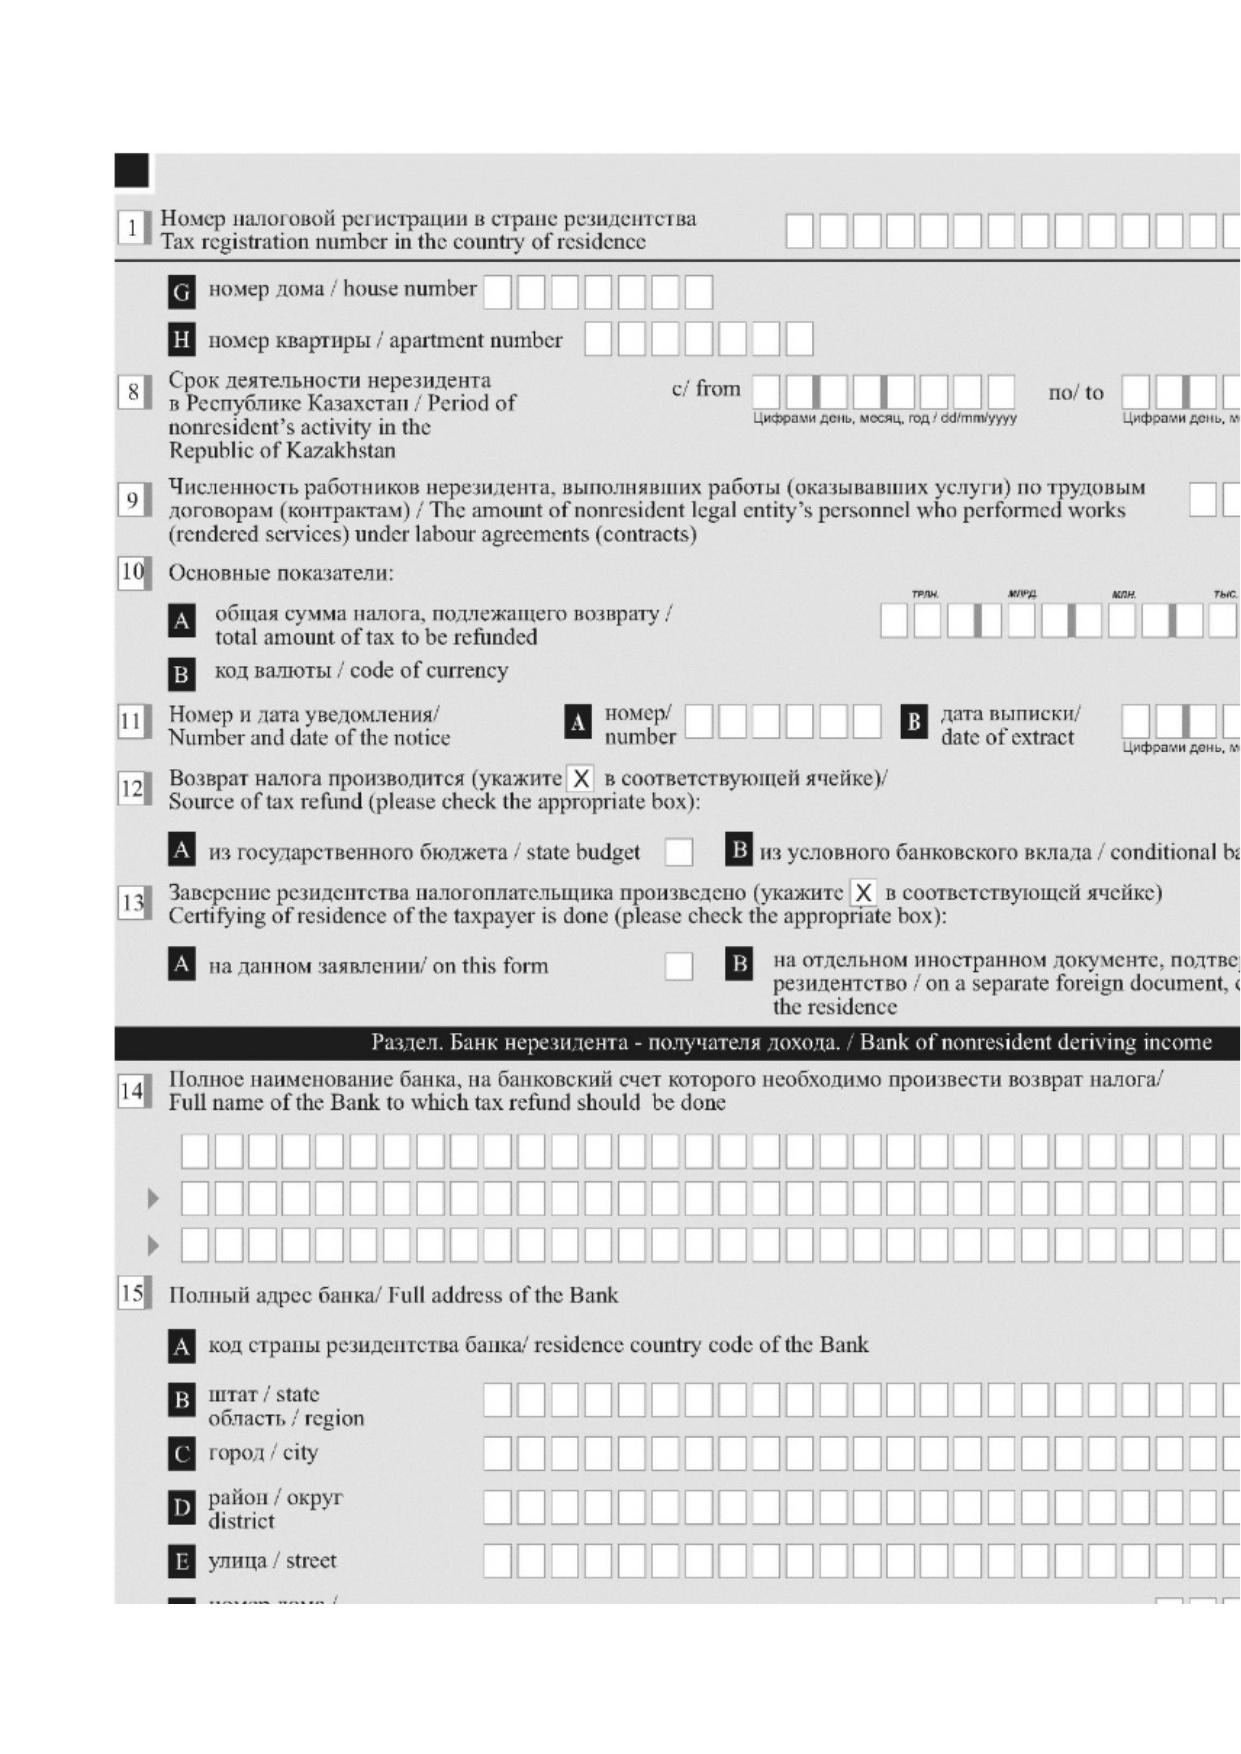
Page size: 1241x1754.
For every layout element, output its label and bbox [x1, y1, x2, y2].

picture [112, 150, 1241, 1604]
